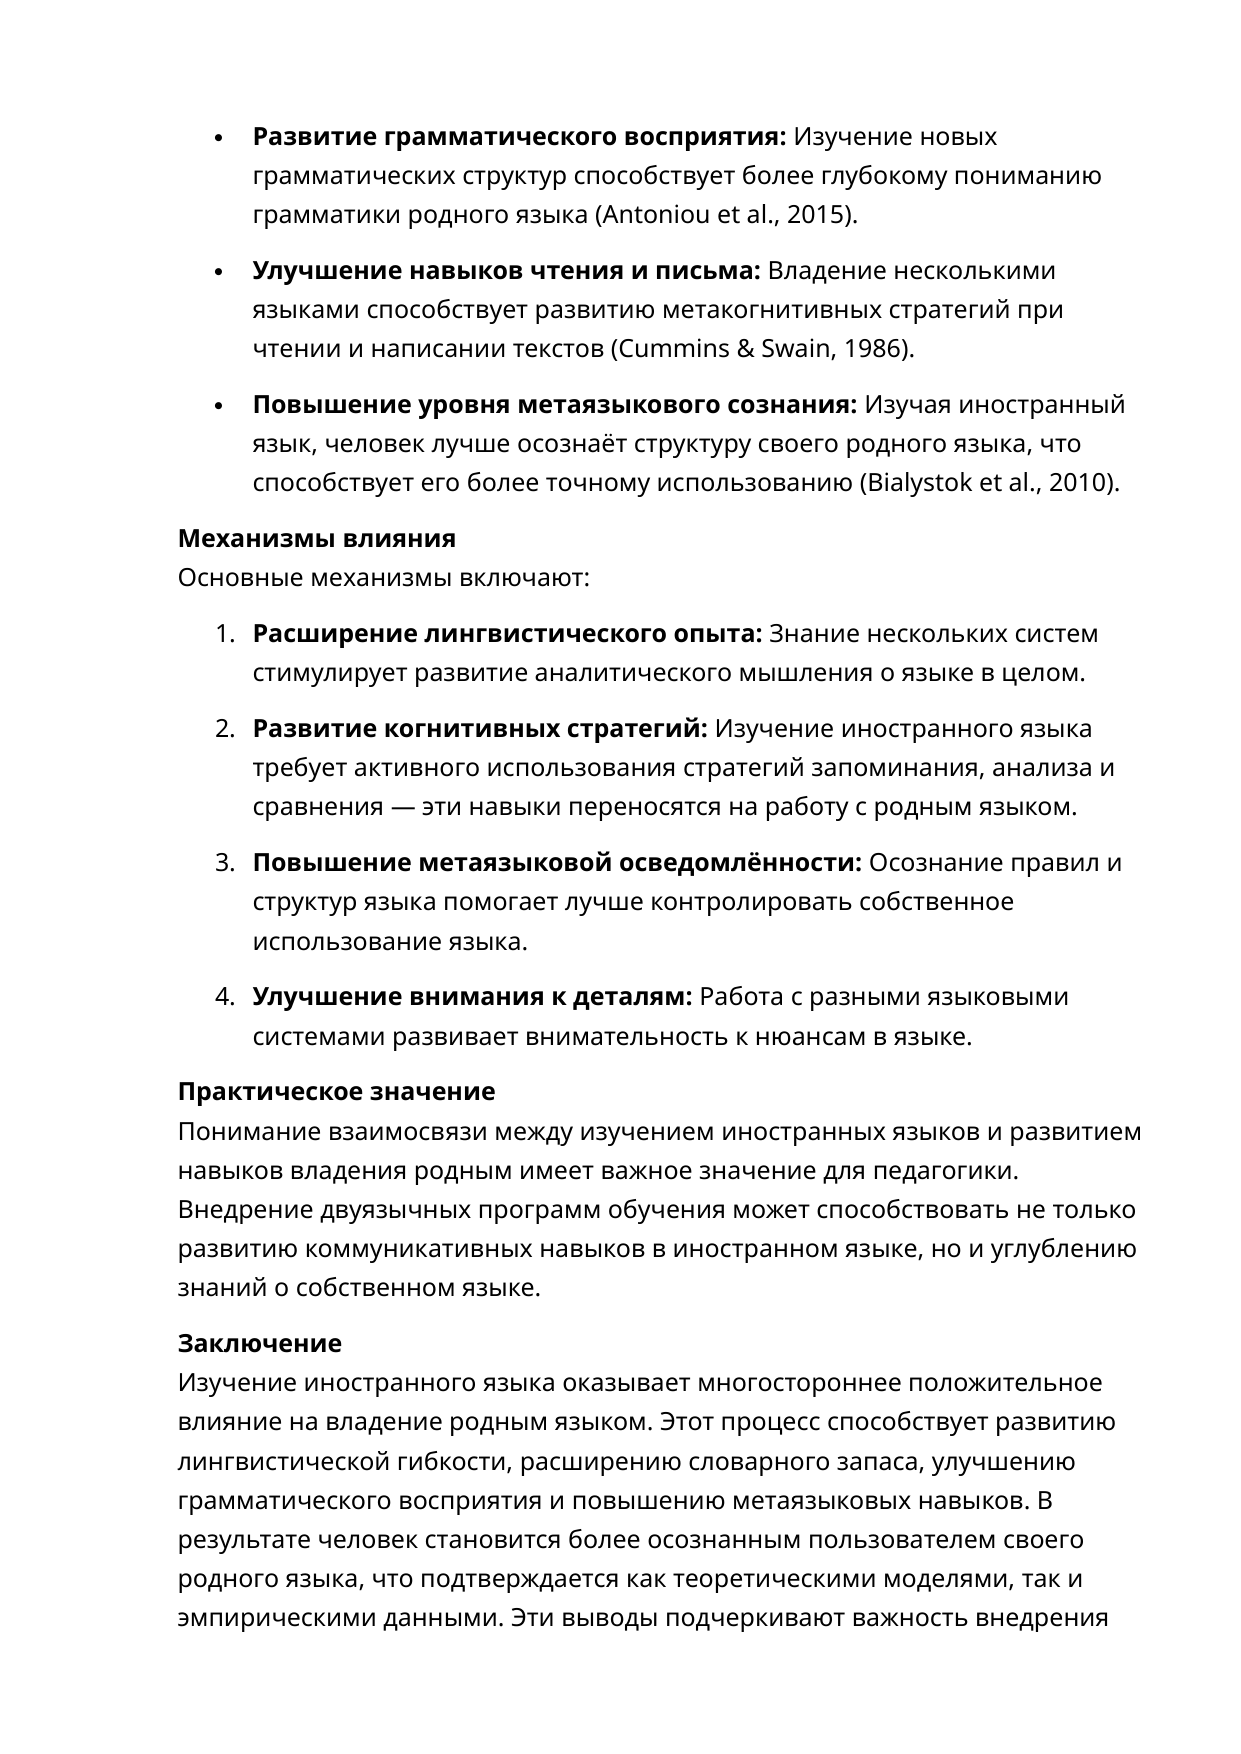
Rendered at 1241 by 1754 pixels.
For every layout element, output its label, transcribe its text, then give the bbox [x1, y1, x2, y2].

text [177, 1326, 1152, 1634]
text Механизмы влияния Основные механизмы включают: [177, 521, 1152, 594]
list Развитие когнитивных стратегий: Изучение иностранного языка требует активного использования стратегий запоминания, анализа и сравнения — эти навыки переносятся на работу с родным языком. [215, 711, 1152, 823]
list Улучшение внимания к деталям: Работа с разными языковыми системами развивает внимательность к нюансам в языке. [215, 979, 1152, 1052]
list Расширение лингвистического опыта: Знание нескольких систем стимулирует развитие аналитического мышления о языке в целом. [215, 616, 1152, 689]
list Развитие грамматического восприятия: Изучение новых грамматических структур способствует более глубокому пониманию грамматики родного языка (Antoniou et al., 2015). [215, 118, 1152, 231]
list Улучшение навыков чтения и письма: Владение несколькими языками способствует развитию метакогнитивных стратегий при чтении и написании текстов (Cummins & Swain, 1986). [215, 252, 1152, 365]
list Повышение уровня метаязыкового сознания: Изучая иностранный язык, человек лучше осознаёт структуру своего родного языка, что способствует его более точному использованию (Bialystok et al., 2010). [215, 386, 1152, 499]
text Практическое значение Понимание взаимосвязи между изучением иностранных языков и развитием навыков владения родным имеет важное значение для педагогики. Внедрение двуязычных программ обучения может способствовать не только развитию коммуникативных навыков в иностранном языке, но и углублению знаний о собственном языке. [177, 1074, 1152, 1304]
list Повышение метаязыковой осведомлённости: Осознание правил и структур языка помогает лучше контролировать собственное использование языка. [215, 845, 1152, 957]
